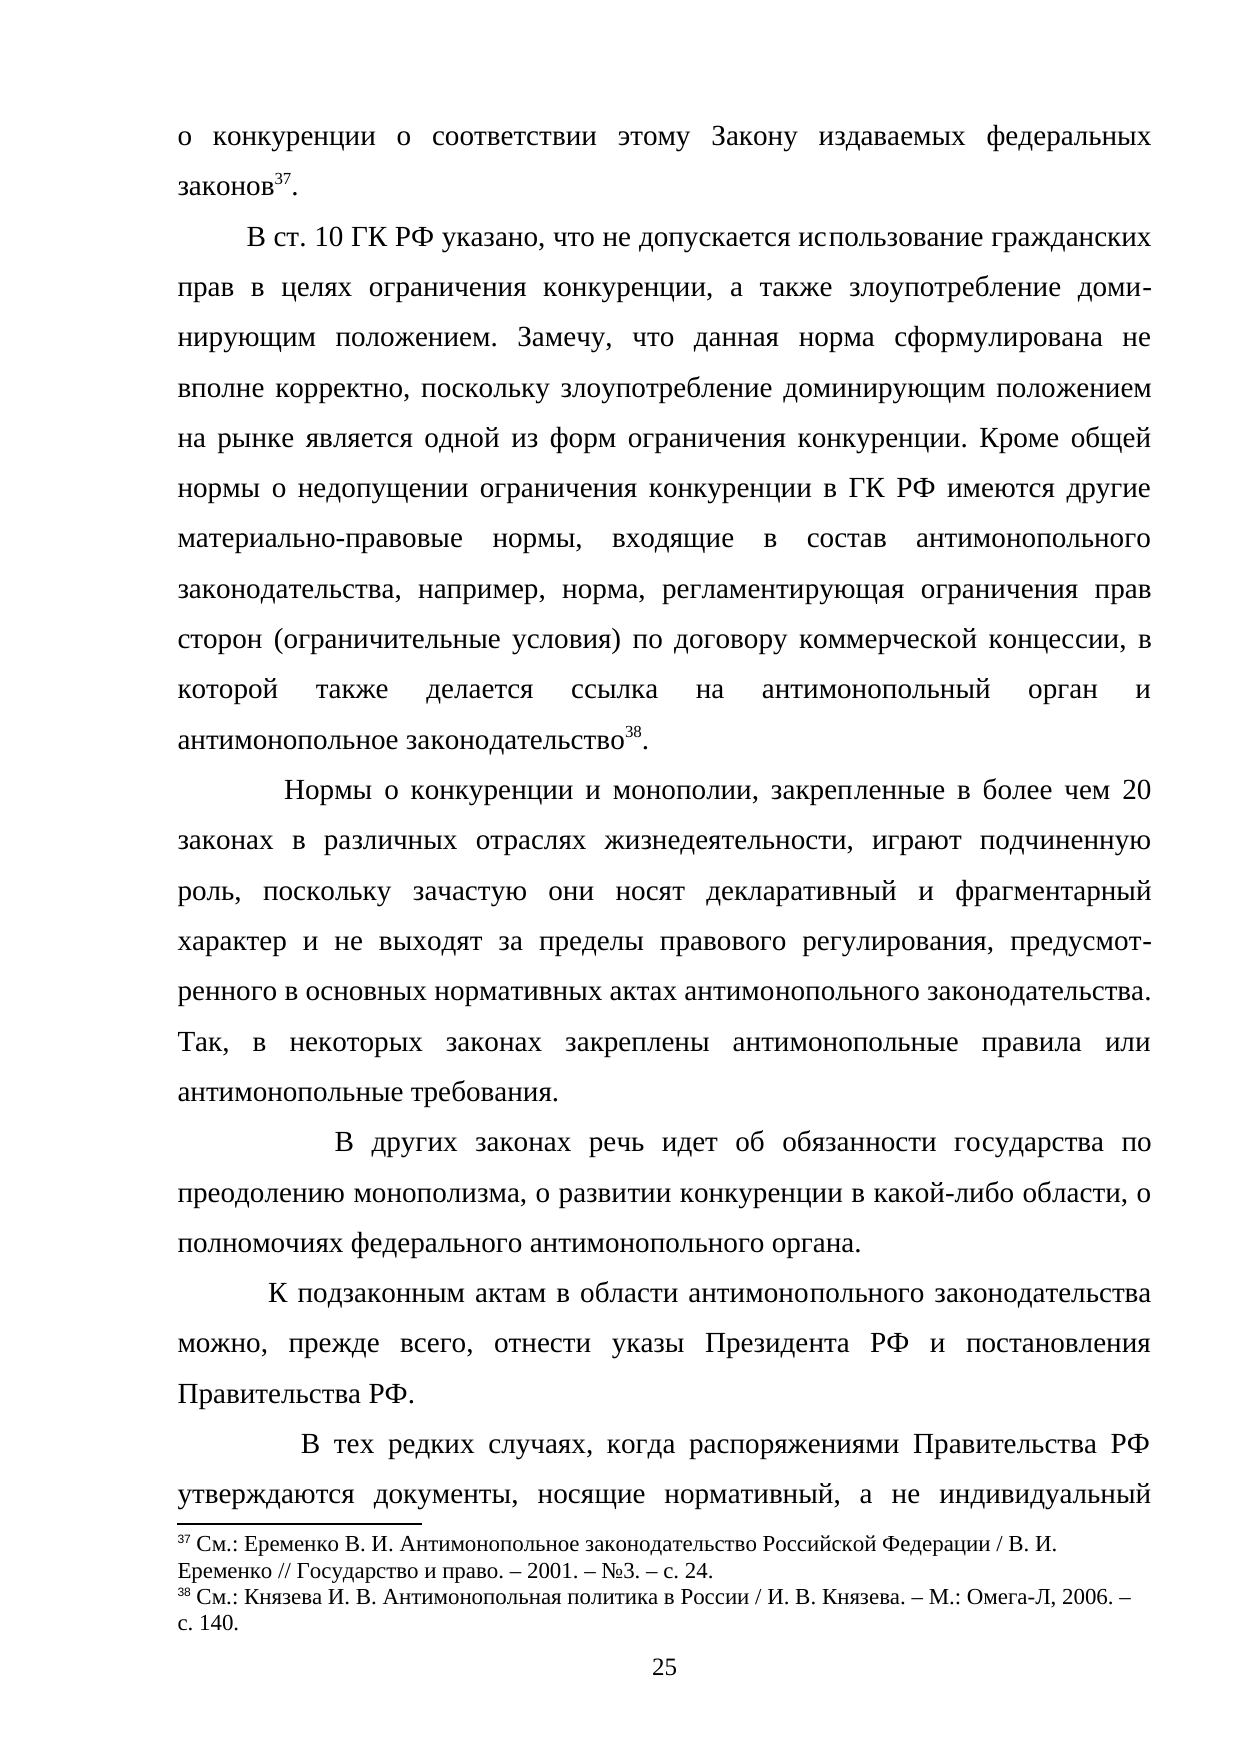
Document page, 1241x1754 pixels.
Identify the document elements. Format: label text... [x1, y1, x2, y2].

text К подзаконным актам в области антимонопольного законодательства можно, прежде всего, отнести указы Президента РФ и постановления Правительства РФ. [177, 1275, 1152, 1409]
text В ст. 10 ГК РФ указано, что не допускается использование гражданских прав в целях ограничения конкуренции, а также злоупотребление доминирующим положением. Замечу, что данная норма сформулирована не вполне корректно, поскольку злоупотребление доминирующим положением на рынке является одной из форм ограничения конкуренции. Кроме общей нормы о недопущении ограничения конкуренции в ГК РФ имеются другие материально-правовые нормы, входящие в состав антимонопольного законодательства, например, норма, регламентирующая ограничения прав сторон (ограничительные условия) по договору коммерческой концессии, в которой также делается ссылка на антимонопольный орган и антимонопольное законодательство. [177, 219, 1152, 755]
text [177, 1426, 1152, 1510]
text В других законах речь идет об обязанности государства по преодолению монополизма, о развитии конкуренции в какой-либо области, о полномочиях федерального антимонопольного органа. [177, 1124, 1152, 1258]
text Нормы о конкуренции и монополии, закрепленные в более чем 20 законах в различных отраслях жизнедеятельности, играют подчиненную роль, поскольку зачастую они носят декларативный и фрагментарный характер и не выходят за пределы правового регулирования, предусмотренного в основных нормативных актах антимонопольного законодательства. Так, в некоторых законах закреплены антимонопольные правила или антимонопольные требования. [177, 772, 1152, 1108]
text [177, 118, 1152, 202]
